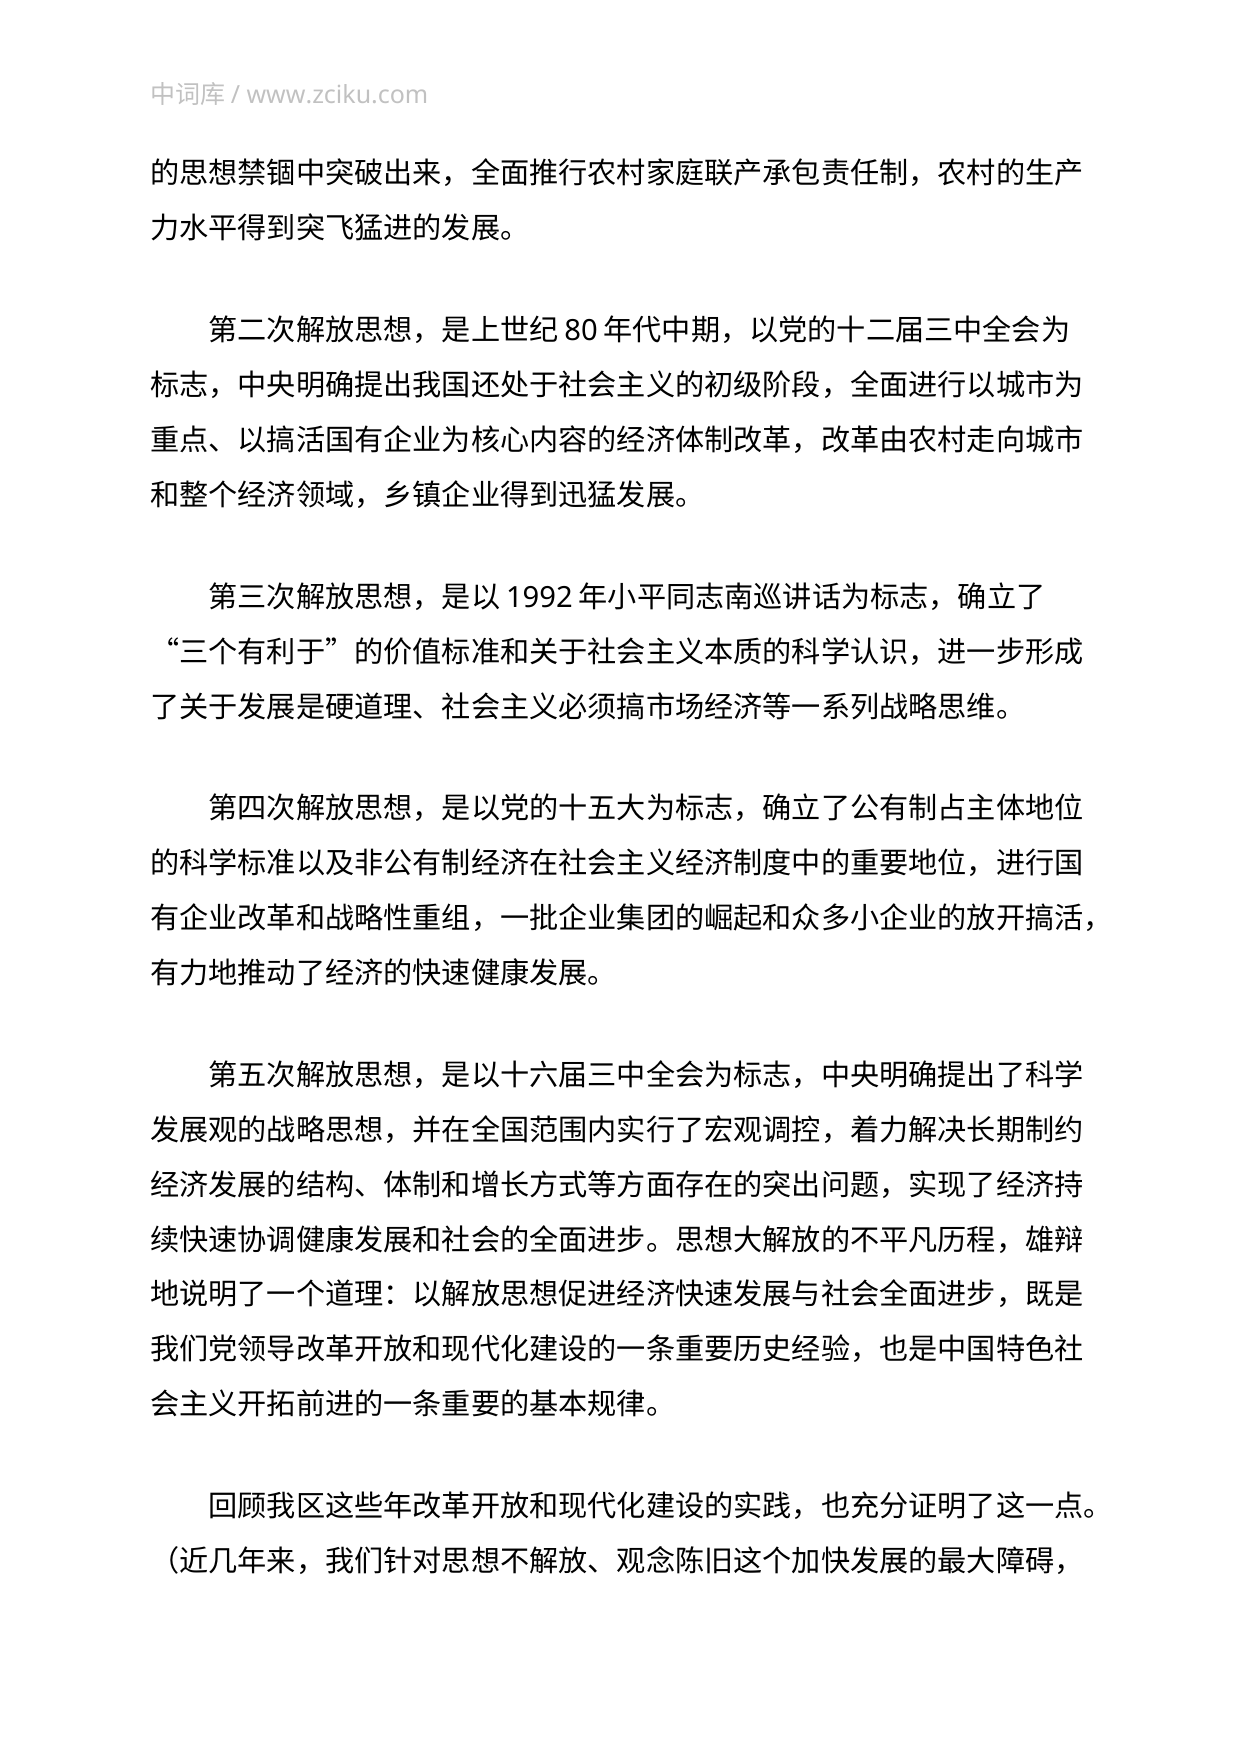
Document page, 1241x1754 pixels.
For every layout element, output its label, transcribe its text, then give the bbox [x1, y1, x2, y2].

text 第五次解放思想，是以十六届三中全会为标志，中央明确提出了科学发展观的战略思想，并在全国范围内实行了宏观调控，着力解决长期制约经济发展的结构、体制和增长方式等方面存在的突出问题，实现了经济持续快速协调健康发展和社会的全面进步。思想大解放的不平凡历程，雄辩地说明了一个道理：以解放思想促进经济快速发展与社会全面进步，既是我们党领导改革开放和现代化建设的一条重要历史经验，也是中国特色社会主义开拓前进的一条重要的基本规律。 [150, 1051, 1090, 1423]
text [150, 150, 1090, 247]
text 第二次解放思想，是上世纪80年代中期，以党的十二届三中全会为标志，中央明确提出我国还处于社会主义的初级阶段，全面进行以城市为重点、以搞活国有企业为核心内容的经济体制改革，改革由农村走向城市和整个经济领域，乡镇企业得到迅猛发展。 [150, 307, 1090, 514]
text 第三次解放思想，是以1992年小平同志南巡讲话为标志，确立了“三个有利于”的价值标准和关于社会主义本质的科学认识，进一步形成了关于发展是硬道理、社会主义必须搞市场经济等一系列战略思维。 [150, 573, 1090, 725]
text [150, 1482, 1090, 1580]
text 第四次解放思想，是以党的十五大为标志，确立了公有制占主体地位的科学标准以及非公有制经济在社会主义经济制度中的重要地位，进行国有企业改革和战略性重组，一批企业集团的崛起和众多小企业的放开搞活，有力地推动了经济的快速健康发展。 [150, 785, 1090, 992]
